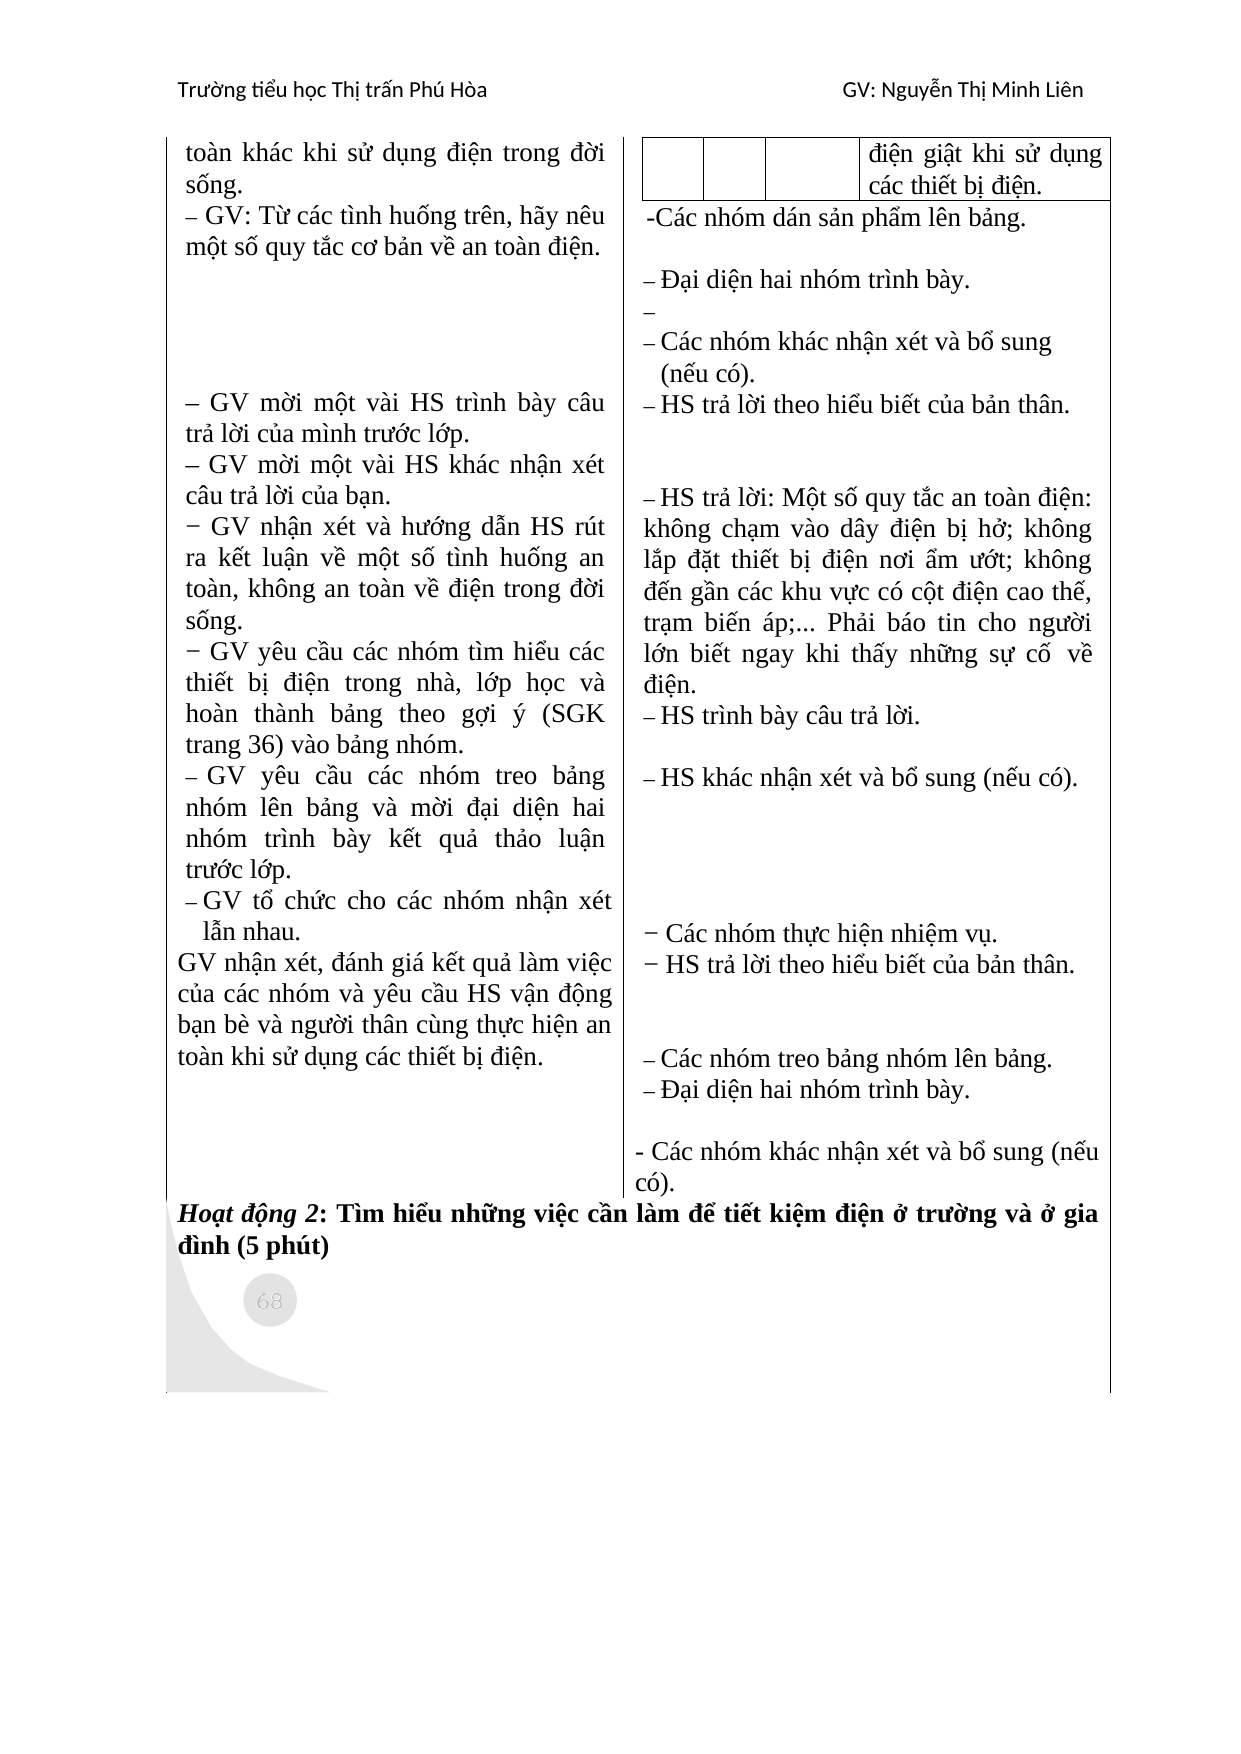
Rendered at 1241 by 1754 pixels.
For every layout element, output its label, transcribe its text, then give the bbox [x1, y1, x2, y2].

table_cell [167, 137, 623, 1198]
table_cell Hoạt động 2: Tìm hiểu những việc cần làm để tiết kiệm điện ở trường và ở gia đình (5 phút) [167, 1198, 1110, 1393]
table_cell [624, 137, 1110, 1198]
